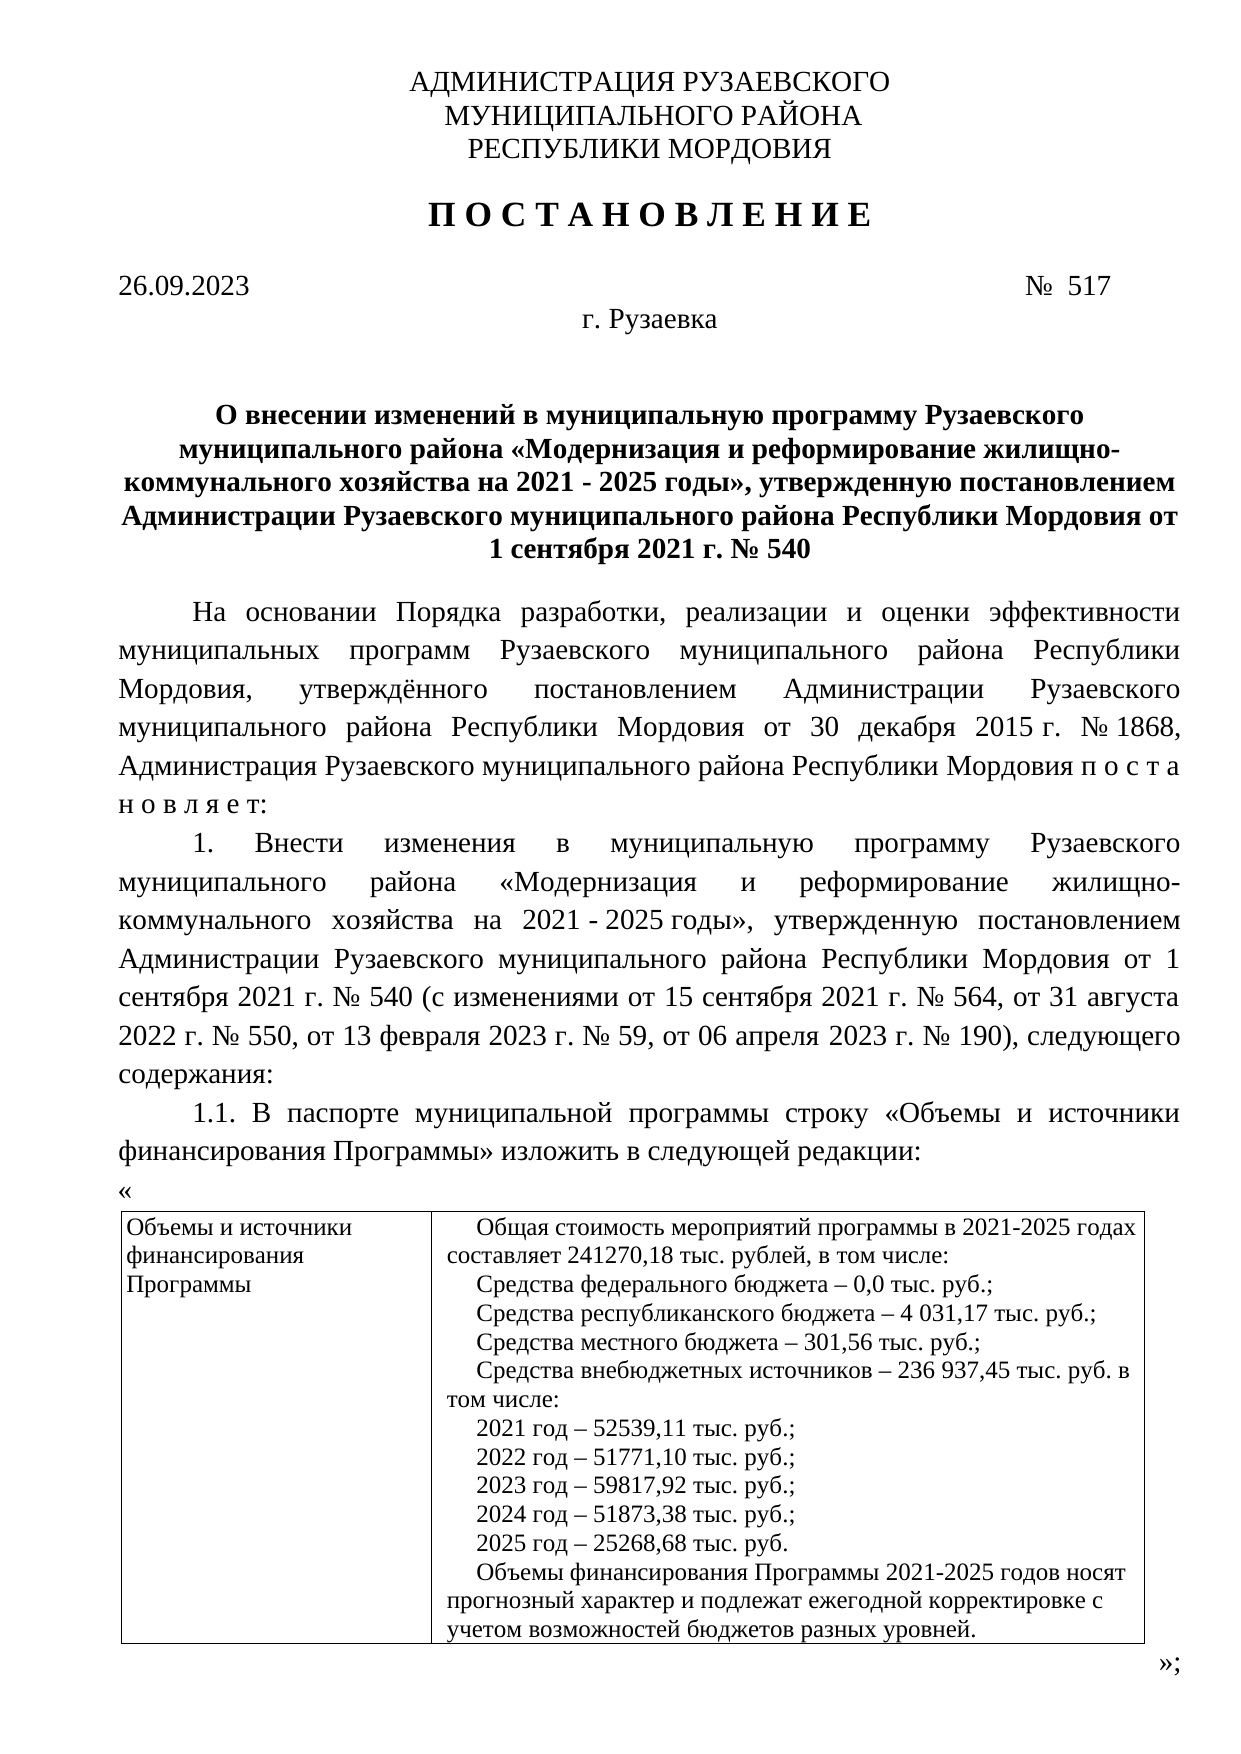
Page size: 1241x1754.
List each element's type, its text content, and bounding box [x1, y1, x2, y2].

text МУНИЦИПАЛЬНОГО РАЙОНА [118, 98, 1181, 131]
text О внесении изменений в муниципальную программу Рузаевского муниципального района «Модернизация и реформирование жилищно-коммунального хозяйства на 2021 - 2025 годы», утвержденную постановлением Администрации Рузаевского муниципального района Республики Мордовия от 1 сентября . № 540 [118, 397, 1181, 565]
text 1.1. В паспорте муниципальной программы строку «Объемы и источники финансирования Программы» изложить в следующей редакции: [118, 1095, 1181, 1167]
text 1. Внести изменения в муниципальную программу Рузаевского муниципального района «Модернизация и реформирование жилищно-коммунального хозяйства на 2021 - 2025 годы», утвержденную постановлением Администрации Рузаевского муниципального района Республики Мордовия от 1 сентября . № 540 (с изменениями от 15 сентября . № 564, от 31 августа . № 550, от 13 февраля . № 59, от 06 апреля . № 190), следующего содержания: [118, 825, 1181, 1090]
text г. Рузаевка [118, 302, 1181, 335]
text РЕСПУБЛИКИ МОРДОВИЯ [118, 131, 1181, 165]
text АДМИНИСТРАЦИЯ РУЗАЕВСКОГО [118, 64, 1181, 98]
text 26.09.2023 № 517 [118, 268, 1181, 302]
text На основании Порядка разработки, реализации и оценки эффективности муниципальных программ Рузаевского муниципального района Республики Мордовия, утверждённого постановлением Администрации Рузаевского муниципального района Республики Мордовия от 30 декабря . № 1868, Администрация Рузаевского муниципального района Республики Мордовия п о с т а н о в л я е т: [118, 594, 1181, 820]
table_header Общая стоимость мероприятий программы в 2021-2025 годах составляет 241270,18 тыс. рублей, в том числе: Средства федерального бюджета – 0,0 тыс. руб.; Средства республиканского бюджета – 4 031,17 тыс. руб.; Средства местного бюджета – 301,56 тыс. руб.; Средства внебюджетных источников – 236 937,45 тыс. руб. в том числе: 2021 год – 52539,11 тыс. руб.; 2022 год – 51771,10 тыс. руб.; 2023 год – 59817,92 тыс. руб.; 2024 год – 51873,38 тыс. руб.; 2025 год – 25268,68 тыс. руб. Объемы финансирования Программы 2021-2025 годов носят прогнозный характер и подлежат ежегодной корректировке с учетом возможностей бюджетов разных уровней. [432, 1212, 1144, 1643]
text « [74, 1172, 1181, 1206]
text П О С Т А Н О В Л Е Н И Е [118, 194, 1181, 234]
text »; [74, 1644, 1181, 1677]
table_header Объемы и источники финансирования Программы [122, 1212, 431, 1643]
